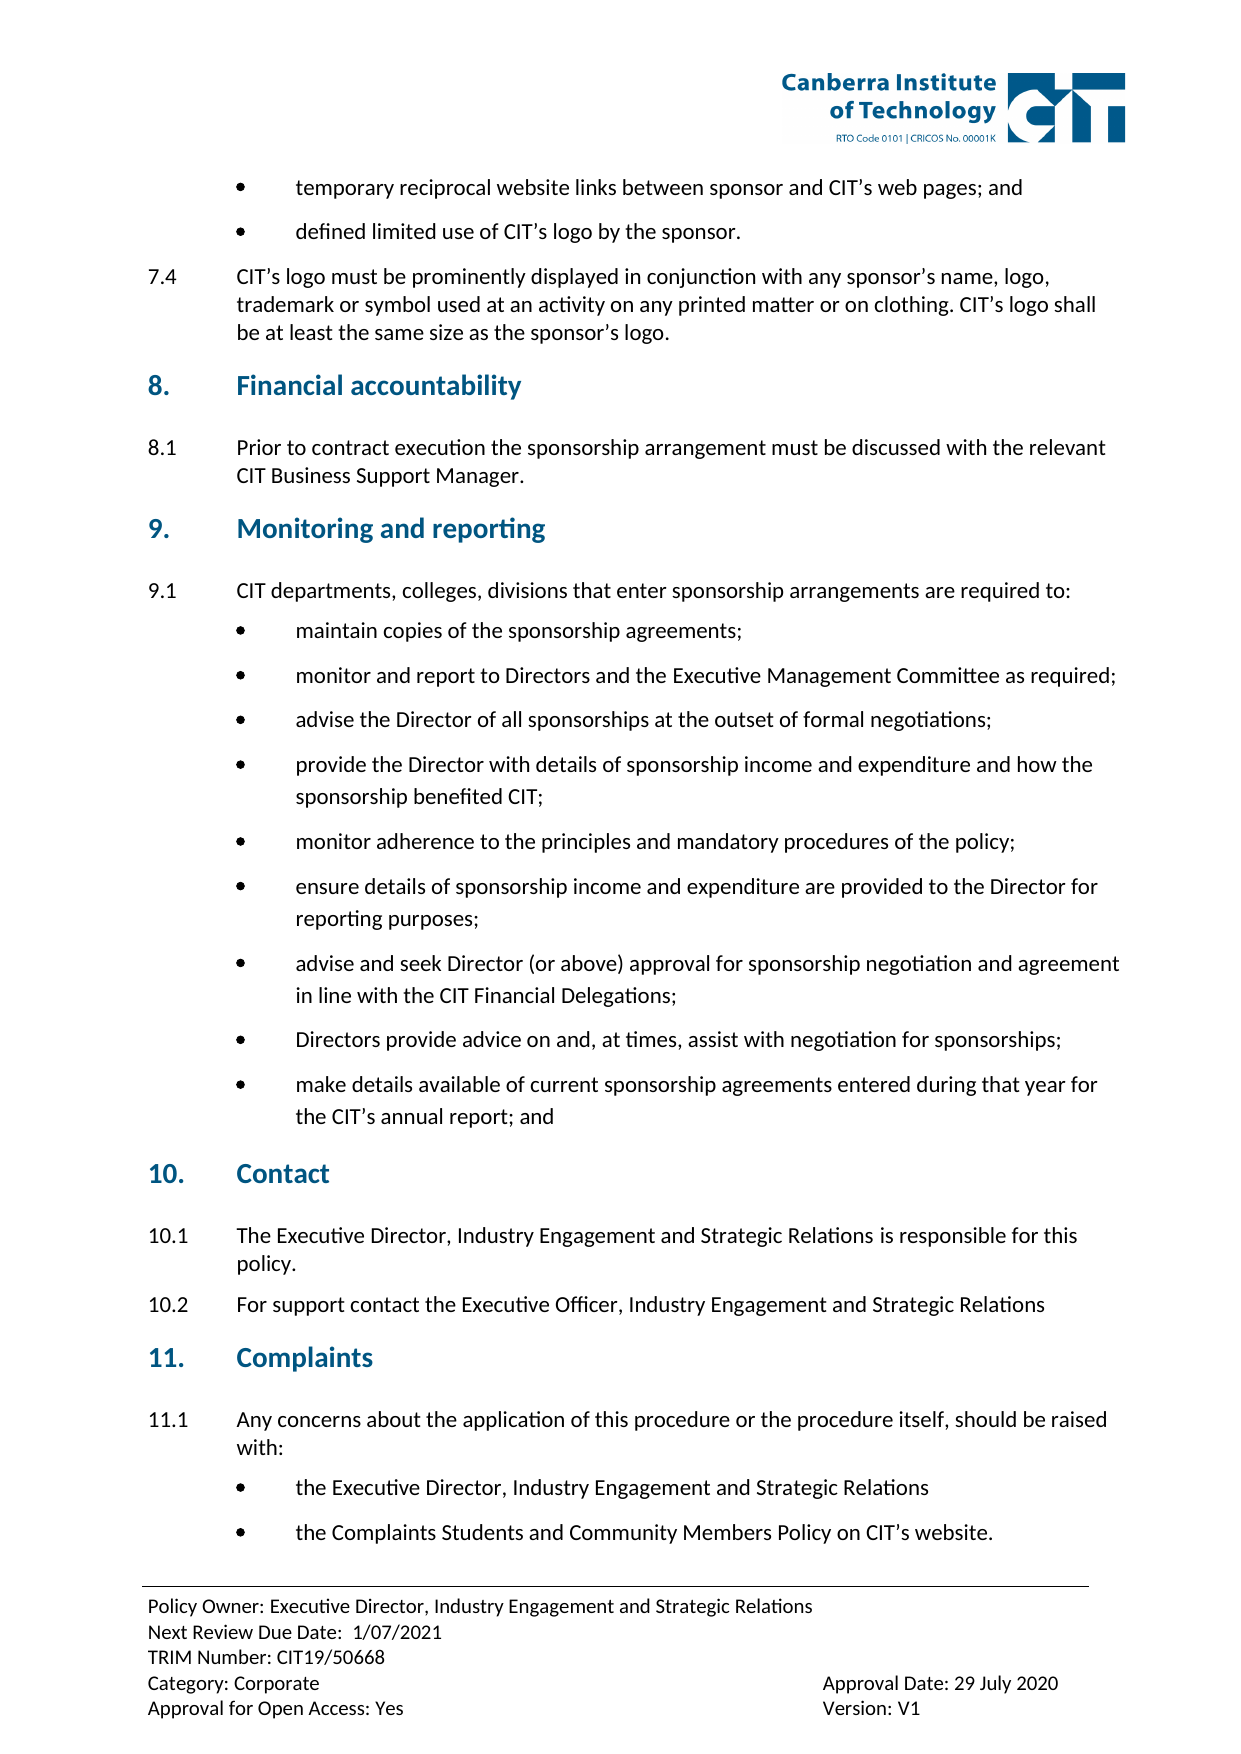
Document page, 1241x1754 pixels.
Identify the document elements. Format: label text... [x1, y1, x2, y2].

list advise the Director of all sponsorships at the outset of formal negotiations; [236, 706, 1125, 734]
list The Executive Director, Industry Engagement and Strategic Relations is responsible for this policy. [148, 1221, 1125, 1277]
list monitor and report to Directors and the Executive Management Committee as required; [236, 661, 1125, 689]
picture [782, 73, 1125, 144]
subtitle Monitoring and reporting [148, 510, 1125, 545]
list For support contact the Executive Officer, Industry Engagement and Strategic Relations [148, 1290, 1125, 1318]
subtitle Complaints [148, 1339, 1125, 1374]
list Any concerns about the application of this procedure or the procedure itself, should be raised with: [148, 1405, 1125, 1461]
list monitor adherence to the principles and mandatory procedures of the policy; [236, 827, 1125, 855]
list temporary reciprocal website links between sponsor and CIT’s web pages; and [236, 173, 1125, 201]
list the Executive Director, Industry Engagement and Strategic Relations [236, 1473, 1125, 1501]
subtitle Contact [148, 1156, 1125, 1191]
list maintain copies of the sponsorship agreements; [236, 616, 1125, 644]
list the Complaints Students and Community Members Policy on CIT’s website. [236, 1518, 1125, 1546]
list CIT’s logo must be prominently displayed in conjunction with any sponsor’s name, logo, trademark or symbol used at an activity on any printed matter or on clothing. CIT’s logo shall be at least the same size as the sponsor’s logo. [148, 262, 1125, 346]
list Directors provide advice on and, at times, assist with negotiation for sponsorships; [236, 1026, 1125, 1054]
list provide the Director with details of sponsorship income and expenditure and how the sponsorship benefited CIT; [236, 750, 1125, 811]
list ensure details of sponsorship income and expenditure are provided to the Director for reporting purposes; [236, 872, 1125, 932]
list defined limited use of CIT’s logo by the sponsor. [236, 217, 1125, 245]
list advise and seek Director (or above) approval for sponsorship negotiation and agreement in line with the CIT Financial Delegations; [236, 949, 1125, 1009]
list CIT departments, colleges, divisions that enter sponsorship arrangements are required to: [148, 576, 1125, 604]
list make details available of current sponsorship agreements entered during that year for the CIT’s annual report; and [236, 1070, 1125, 1131]
subtitle Financial accountability [148, 367, 1125, 403]
list Prior to contract execution the sponsorship arrangement must be discussed with the relevant CIT Business Support Manager. [148, 433, 1125, 489]
